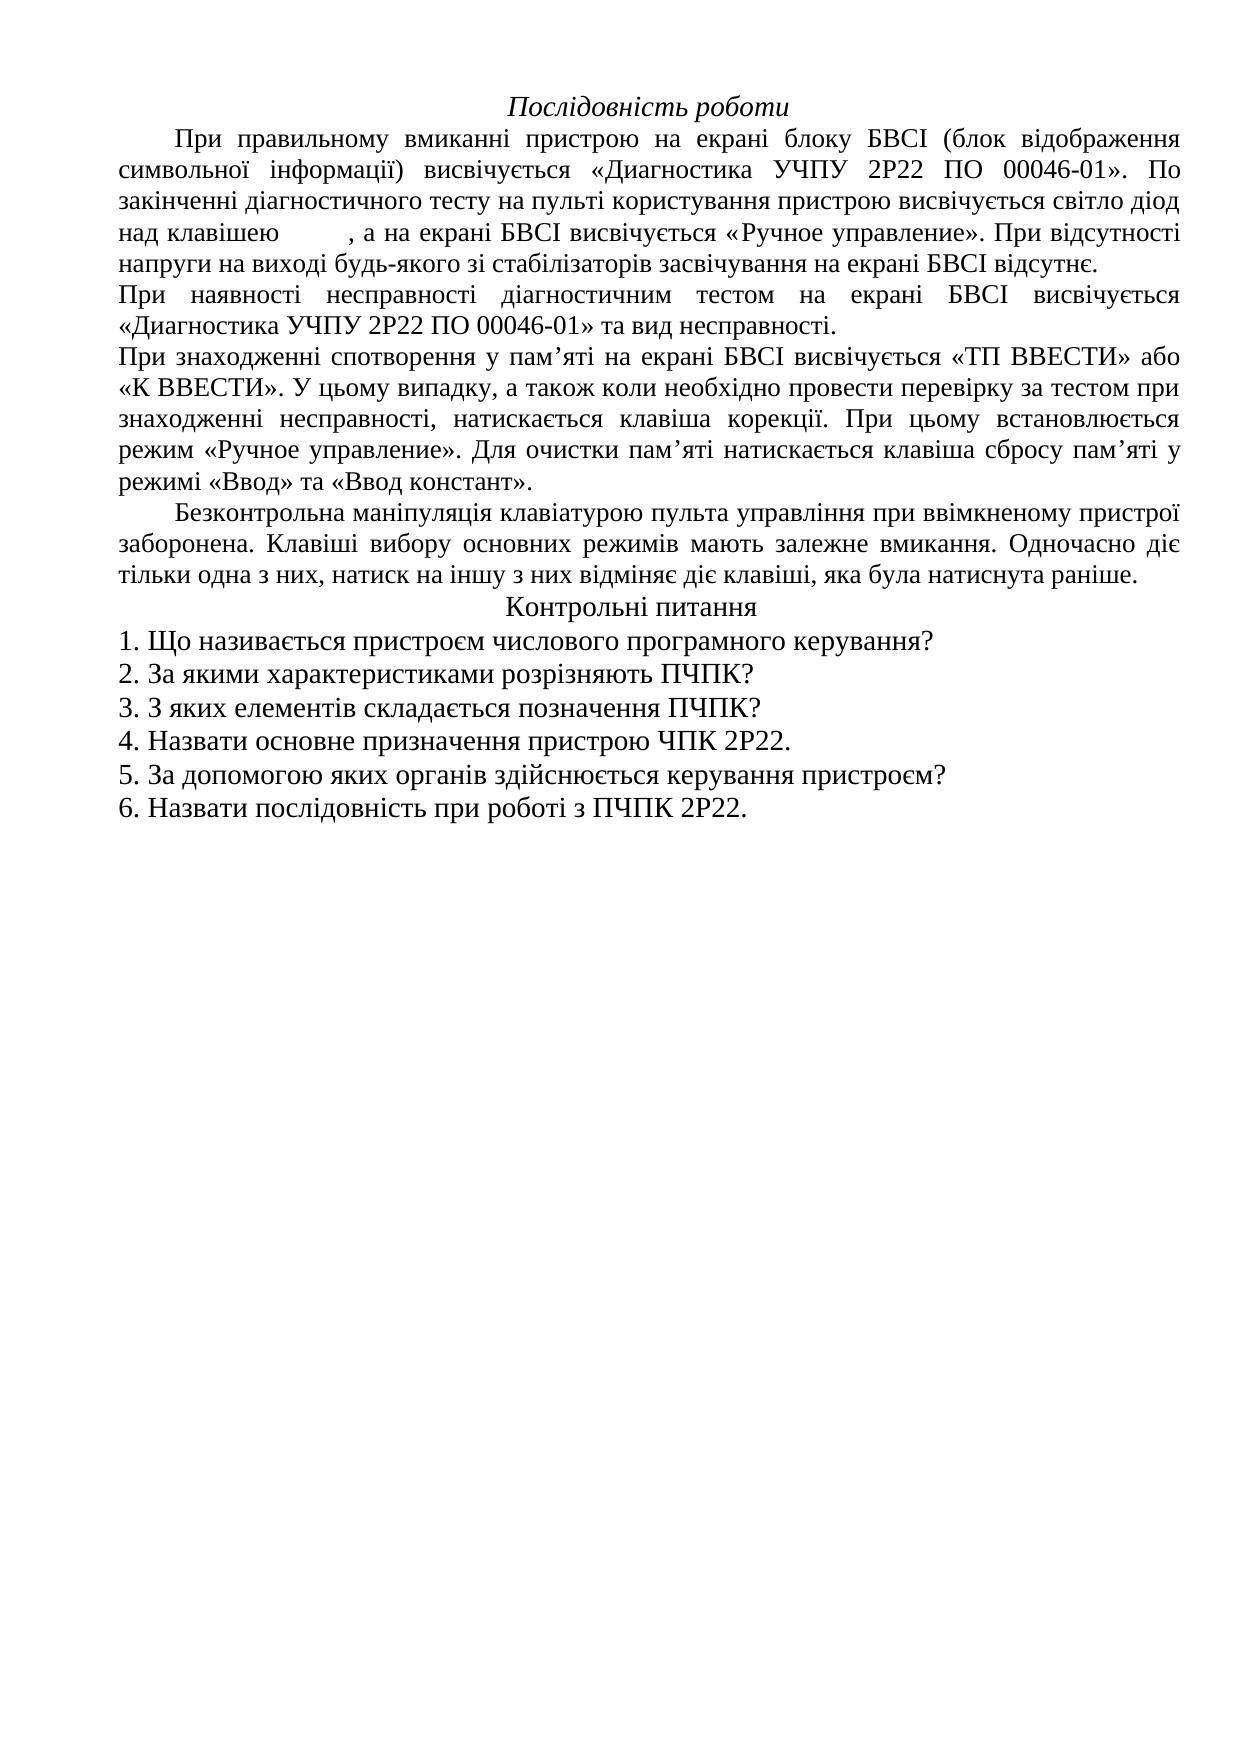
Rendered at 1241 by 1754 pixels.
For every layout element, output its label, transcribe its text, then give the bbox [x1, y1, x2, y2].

text 2. За якими характеристиками розрізняють ПЧПК? [118, 656, 1144, 690]
text При наявності несправності діагностичним тестом на екрані БВСІ висвічується «Диагностика УЧПУ 2Р22 ПО 00046-01» та вид несправності. [118, 278, 1181, 340]
text Безконтрольна маніпуляція клавіатурою пульта управління при ввімкненому пристрої заборонена. Клавіші вибору основних режимів мають залежне вмикання. Одночасно діє тільки одна з них, натиск на іншу з них відміняє діє клавіші, яка була натиснута раніше. [118, 496, 1181, 589]
text 6. Назвати послідовність при роботі з ПЧПК 2Р22. [118, 791, 1181, 824]
text Послідовність роботи [118, 89, 1181, 122]
text 1. Що називається пристроєм числового програмного керування? [118, 623, 1144, 656]
text 5. За допомогою яких органів здійснюється керування пристроєм? [118, 757, 1181, 791]
text При знаходженні спотворення у пам’яті на екрані БВСІ висвічується «ТП ВВЕСТИ» або «К ВВЕСТИ». У цьому випадку, а також коли необхідно провести перевірку за тестом при знаходженні несправності, натискається клавіша корекції. При цьому встановлюється режим «Ручное управление». Для очистки пам’яті натискається клавіша сбросу пам’яті у режимі «Ввод» та «Ввод констант». [118, 340, 1181, 496]
text При правильному вмиканні пристрою на екрані блоку БВСІ (блок відображення символьної інформації) висвічується «Диагностика УЧПУ 2Р22 ПО 00046-01». По закінченні діагностичного тесту на пульті користування пристрою висвічується світло діод над клавішею , а на екрані БВСІ висвічується «Ручное управление». При відсутності напруги на виході будь-якого зі стабілізаторів засвічування на екрані БВСІ відсутнє. [118, 122, 1181, 278]
text 4. Назвати основне призначення пристрою ЧПК 2Р22. [118, 723, 1144, 757]
text 3. З яких елементів складається позначення ПЧПК? [118, 690, 1144, 723]
text Контрольні питання [118, 589, 1144, 623]
